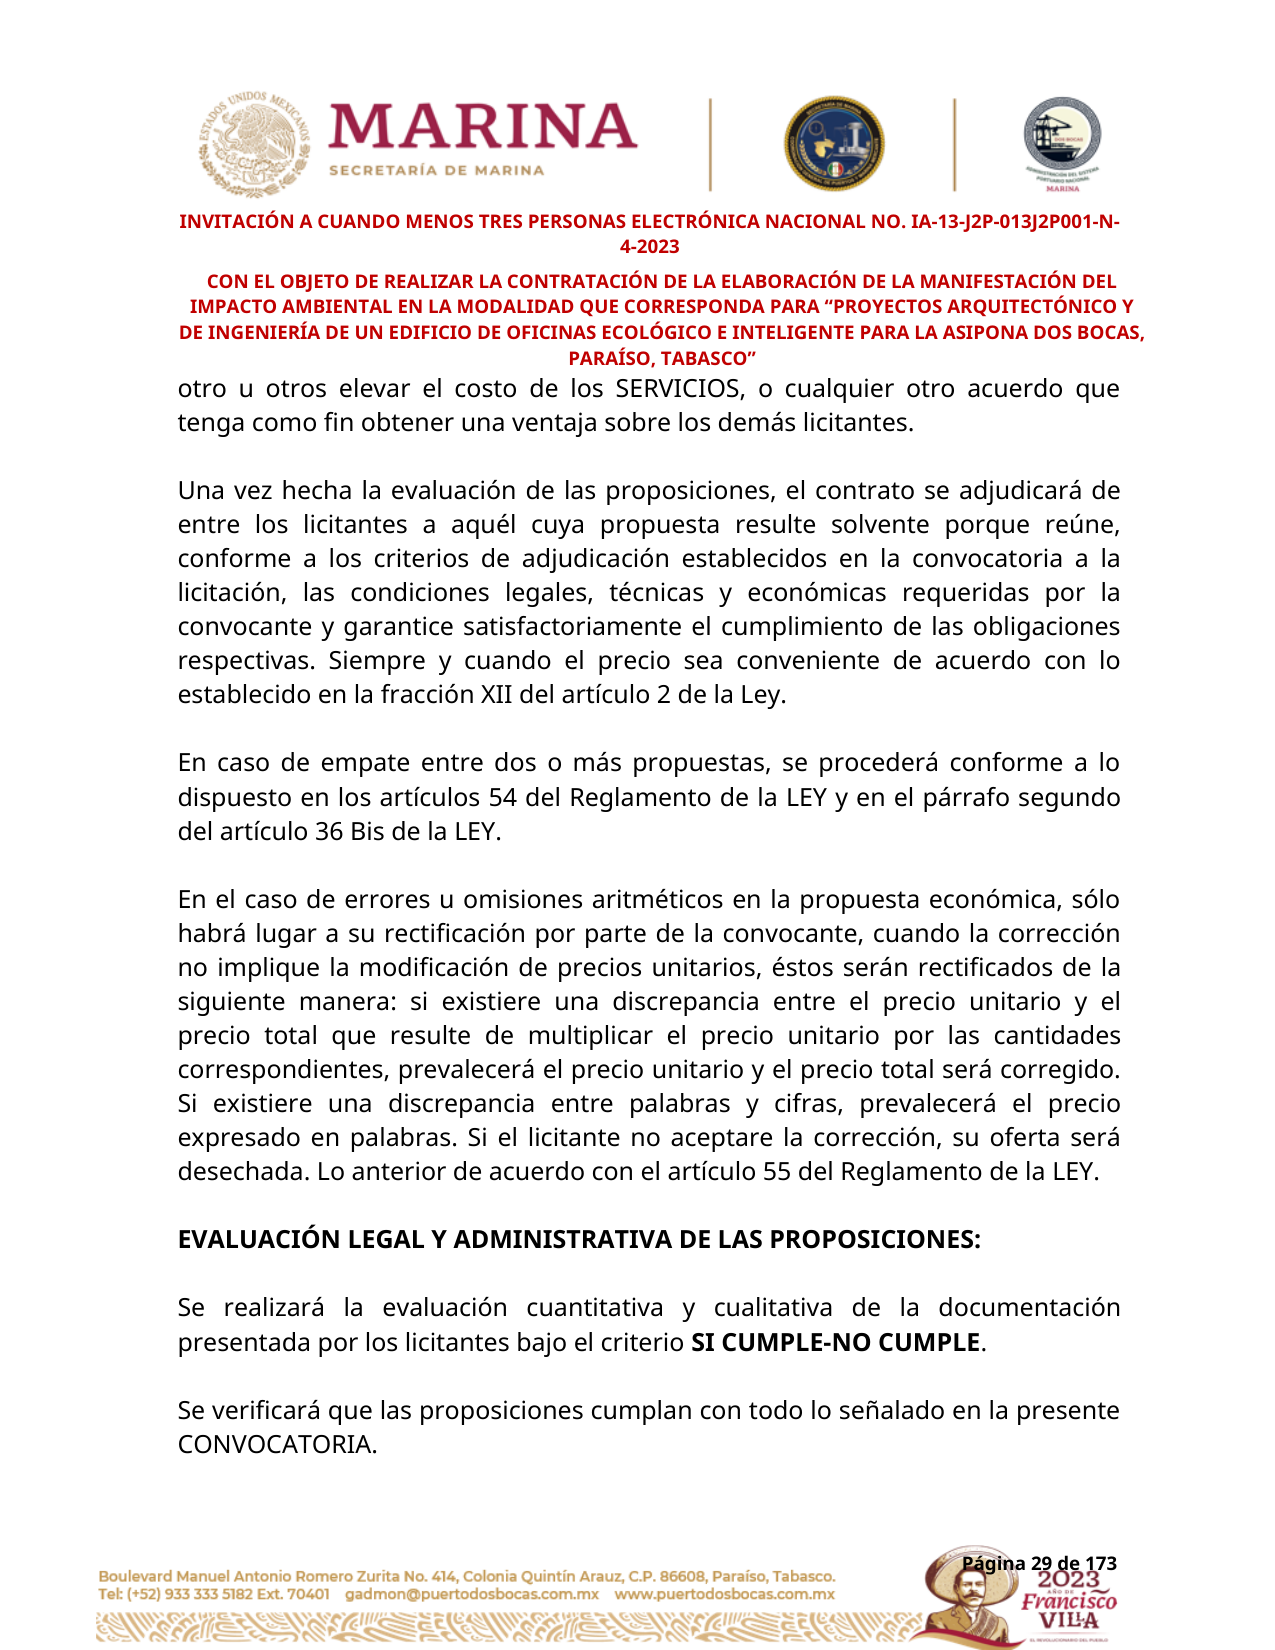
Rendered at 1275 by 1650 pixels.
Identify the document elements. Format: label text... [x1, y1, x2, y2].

text Se realizará la evaluación cuantitativa y cualitativa de la documentación presentada por los licitantes bajo el criterio SI CUMPLE-NO CUMPLE. [177, 1290, 1122, 1358]
text En el caso de errores u omisiones aritméticos en la propuesta económica, sólo habrá lugar a su rectificación por parte de la convocante, cuando la corrección no implique la modificación de precios unitarios, éstos serán rectificados de la siguiente manera: si existiere una discrepancia entre el precio unitario y el precio total que resulte de multiplicar el precio unitario por las cantidades correspondientes, prevalecerá el precio unitario y el precio total será corregido. Si existiere una discrepancia entre palabras y cifras, prevalecerá el precio expresado en palabras. Si el licitante no aceptare la corrección, su oferta será desechada. Lo anterior de acuerdo con el artículo 55 del Reglamento de la LEY. [177, 881, 1122, 1188]
text EVALUACIÓN LEGAL Y ADMINISTRATIVA DE LAS PROPOSICIONES: [177, 1222, 1122, 1256]
picture [189, 73, 1110, 209]
picture [88, 1544, 1124, 1650]
text En caso de empate entre dos o más propuestas, se procederá conforme a lo dispuesto en los artículos 54 del Reglamento de la LEY y en el párrafo segundo del artículo 36 Bis de la LEY. [177, 745, 1122, 847]
text Se verificará que las proposiciones cumplan con todo lo señalado en la presente CONVOCATORIA. [177, 1392, 1122, 1460]
text Una vez hecha la evaluación de las proposiciones, el contrato se adjudicará de entre los licitantes a aquél cuya propuesta resulte solvente porque reúne, conforme a los criterios de adjudicación establecidos en la convocatoria a la licitación, las condiciones legales, técnicas y económicas requeridas por la convocante y garantice satisfactoriamente el cumplimiento de las obligaciones respectivas. Siempre y cuando el precio sea conveniente de acuerdo con lo establecido en la fracción XII del artículo 2 de la Ley. [177, 473, 1122, 711]
